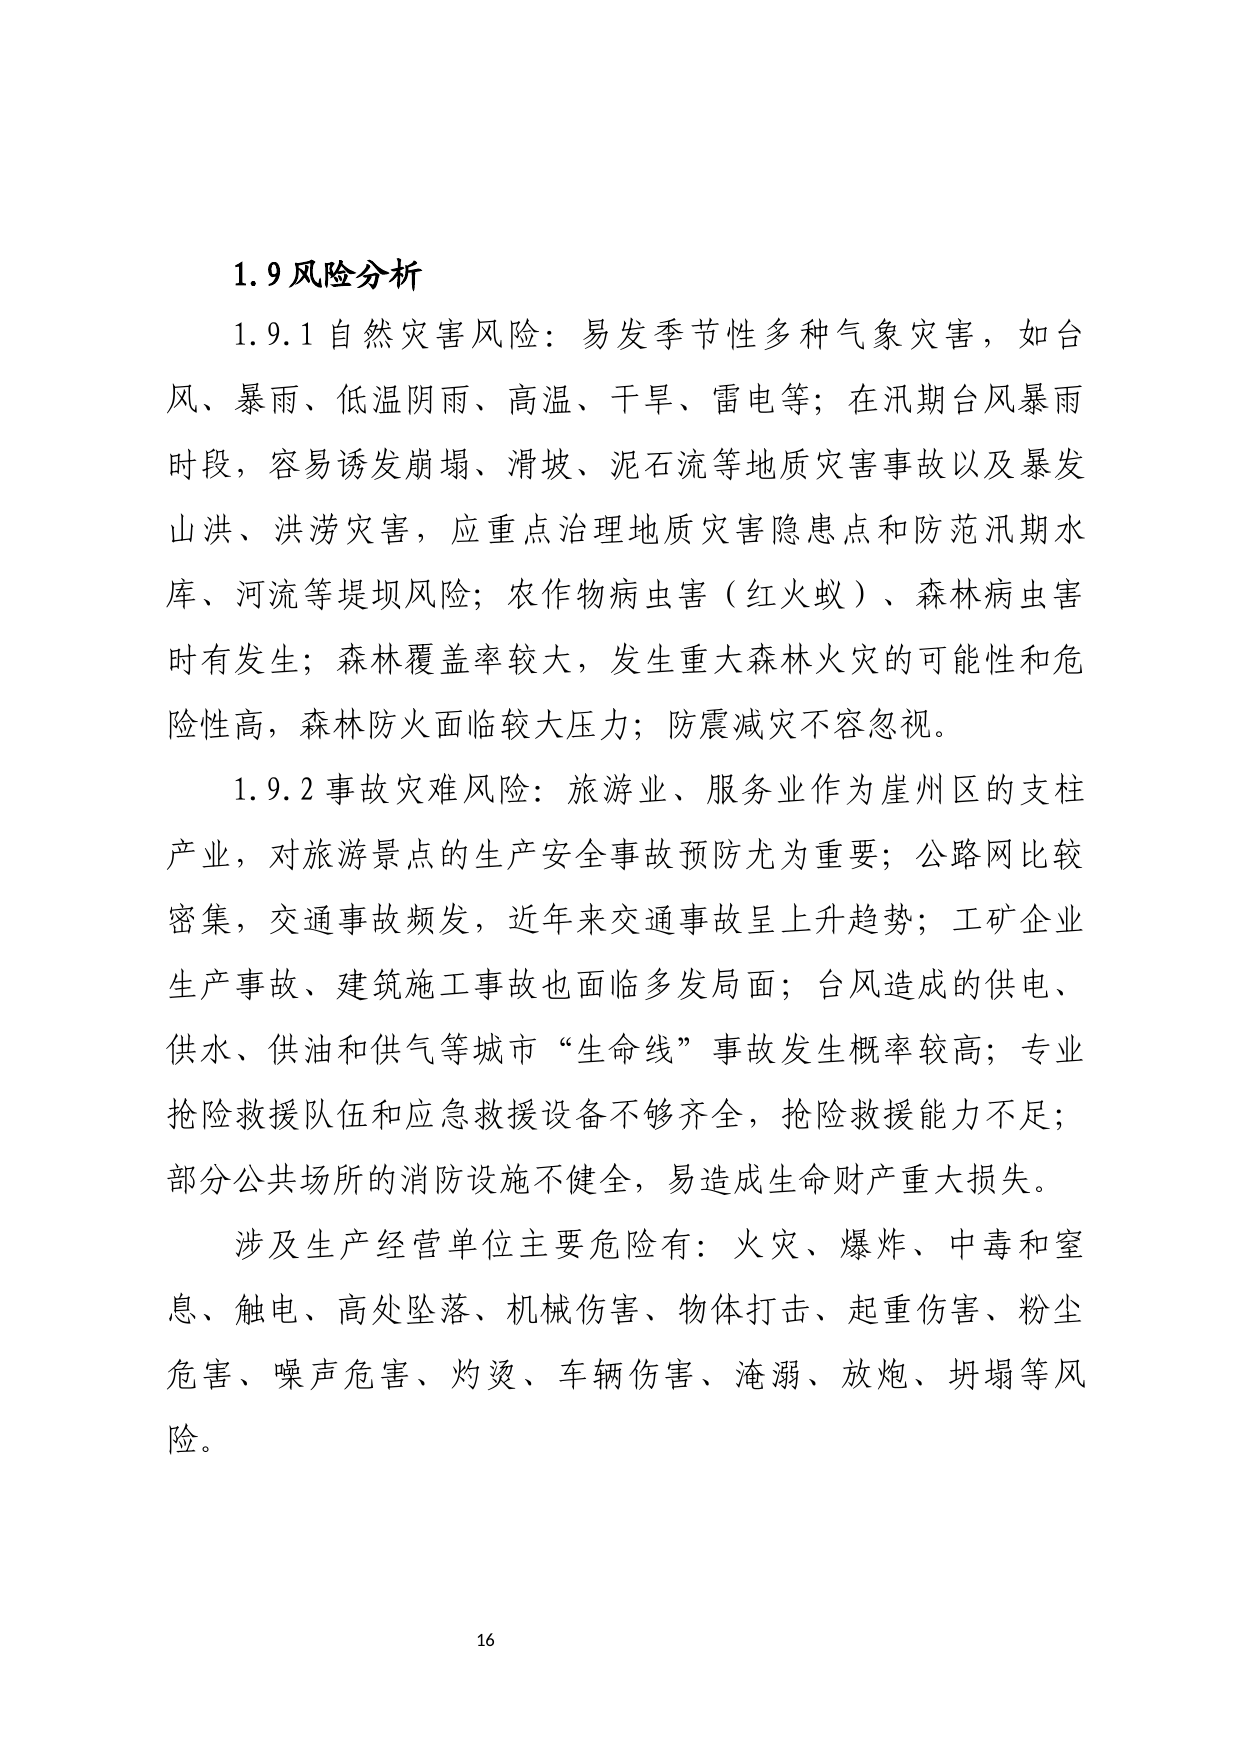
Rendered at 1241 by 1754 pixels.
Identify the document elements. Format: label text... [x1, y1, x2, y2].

subtitle 1.9风险分析 [165, 233, 1087, 299]
text 1.9.2事故灾难风险：旅游业、服务业作为崖州区的支柱产业，对旅游景点的生产安全事故预防尤为重要；公路网比较密集，交通事故频发，近年来交通事故呈上升趋势；工矿企业生产事故、建筑施工事故也面临多发局面；台风造成的供电、供水、供油和供气等城市“生命线”事故发生概率较高；专业抢险救援队伍和应急救援设备不够齐全，抢险救援能力不足；部分公共场所的消防设施不健全，易造成生命财产重大损失。 [165, 754, 1087, 1209]
text 1.9.1自然灾害风险：易发季节性多种气象灾害，如台风、暴雨、低温阴雨、高温、干旱、雷电等；在汛期台风暴雨时段，容易诱发崩塌、滑坡、泥石流等地质灾害事故以及暴发山洪、洪涝灾害，应重点治理地质灾害隐患点和防范汛期水库、河流等堤坝风险；农作物病虫害（红火蚁）、森林病虫害时有发生；森林覆盖率较大，发生重大森林火灾的可能性和危险性高，森林防火面临较大压力；防震减灾不容忽视。 [165, 299, 1087, 754]
text 涉及生产经营单位主要危险有：火灾、爆炸、中毒和窒息、触电、高处坠落、机械伤害、物体打击、起重伤害、粉尘危害、噪声危害、灼烫、车辆伤害、淹溺、放炮、坍塌等风险。 [165, 1209, 1087, 1469]
